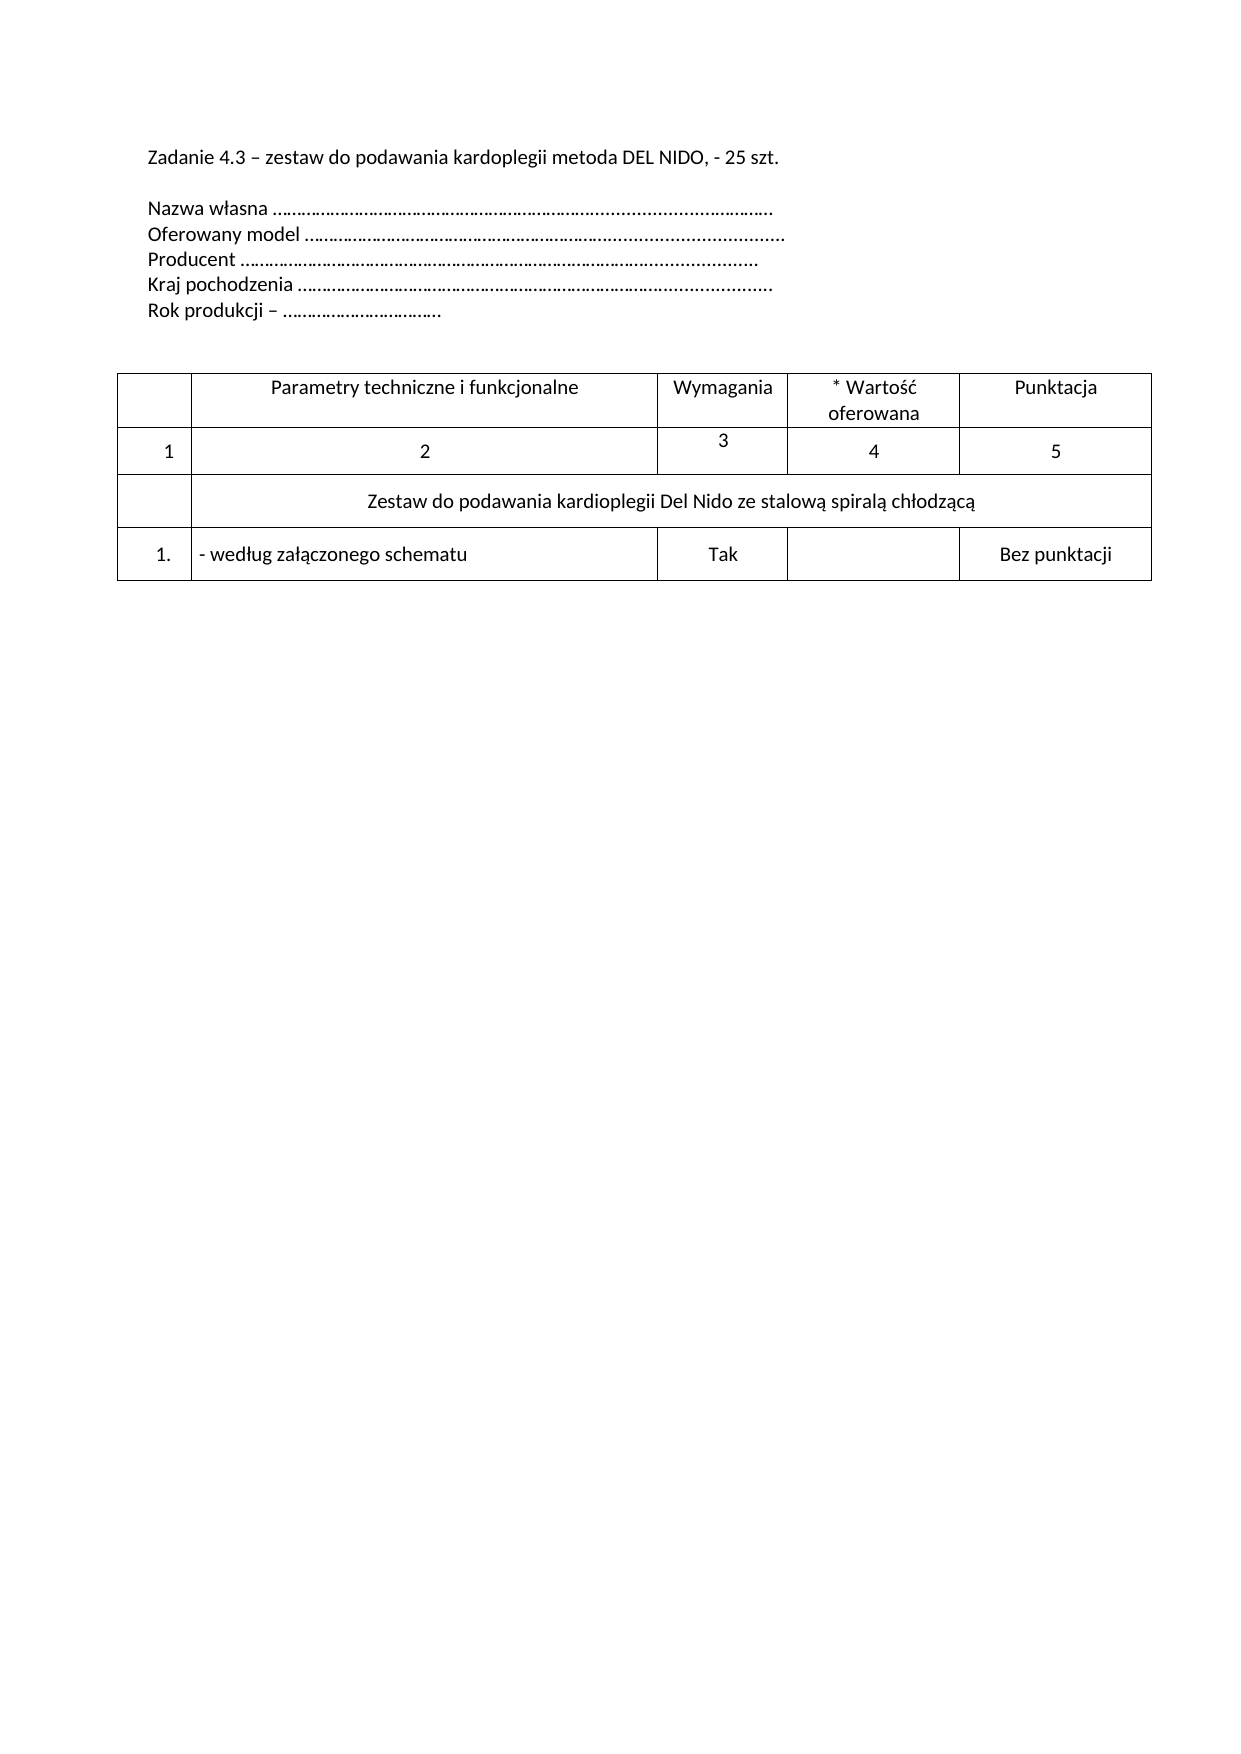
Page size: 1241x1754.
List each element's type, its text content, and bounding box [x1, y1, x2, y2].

table_cell Bez punktacji [960, 528, 1151, 580]
text Zadanie 4.3 – zestaw do podawania kardoplegii metoda DEL NIDO, - 25 szt. [148, 144, 1122, 170]
table_header Parametry techniczne i funkcjonalne [192, 374, 657, 427]
table_header [118, 374, 191, 427]
table_cell [118, 528, 191, 580]
text Producent …………………………………………………………………………...................... [148, 246, 1122, 272]
table_cell - według załączonego schematu [192, 528, 657, 580]
table_cell 1 [118, 428, 191, 474]
table_header Punktacja [960, 374, 1151, 427]
table_cell 3 [658, 428, 787, 474]
table_cell Tak [658, 528, 787, 580]
text Kraj pochodzenia …………………………………………………………………...................... [148, 272, 1122, 297]
text Nazwa własna …………………………………………………………........................………… [148, 195, 1122, 221]
table_cell [118, 475, 191, 527]
table_cell 2 [192, 428, 657, 474]
table_cell 4 [788, 428, 959, 474]
table_header * Wartość oferowana [788, 374, 959, 427]
text Oferowany model ……………………………………………………….................................. [148, 221, 1122, 246]
table_header Wymagania [658, 374, 787, 427]
table_cell Zestaw do podawania kardioplegii Del Nido ze stalową spiralą chłodzącą [192, 475, 1151, 527]
text Rok produkcji – …………………………… [148, 297, 1122, 322]
table_cell [788, 528, 959, 580]
table_cell 5 [960, 428, 1151, 474]
